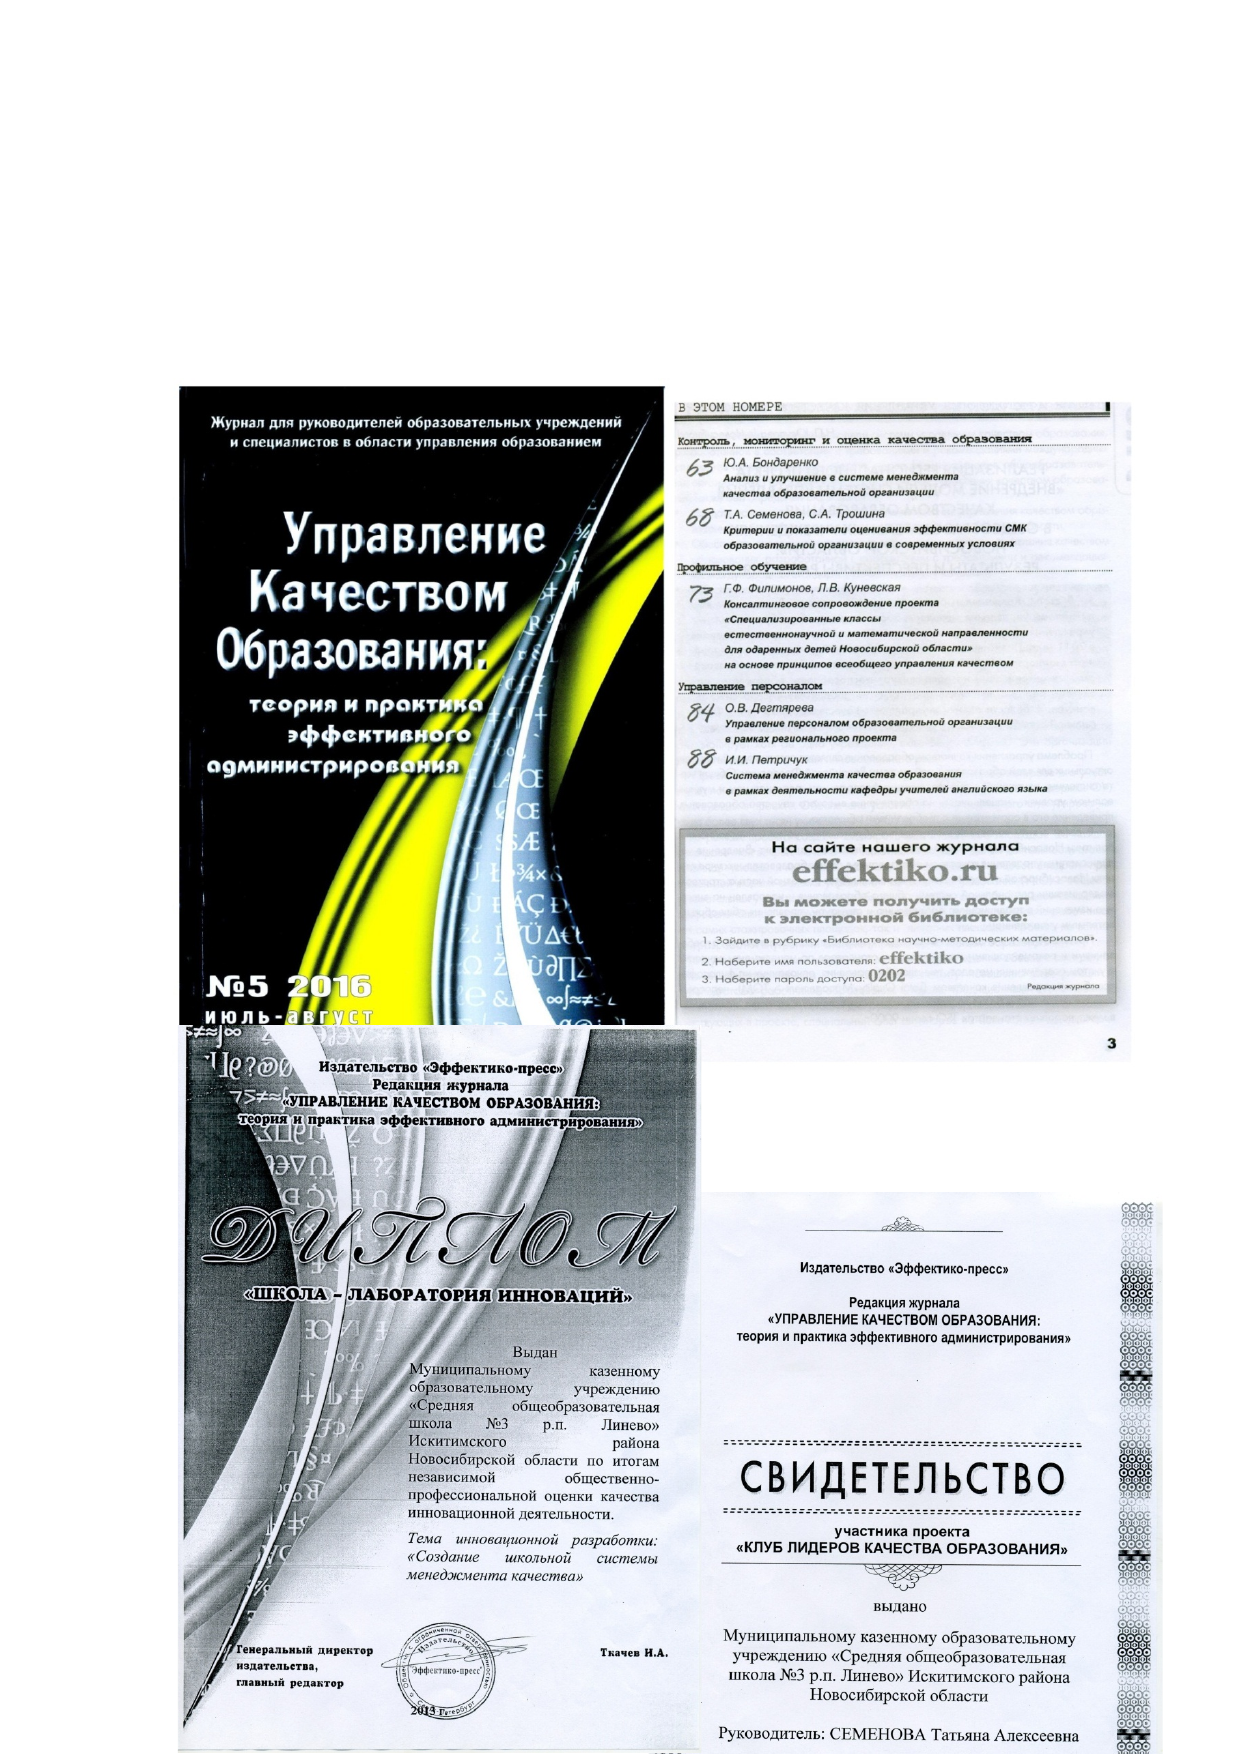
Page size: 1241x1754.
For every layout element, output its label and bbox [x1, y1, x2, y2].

picture [162, 110, 1142, 801]
picture [176, 830, 1163, 1632]
